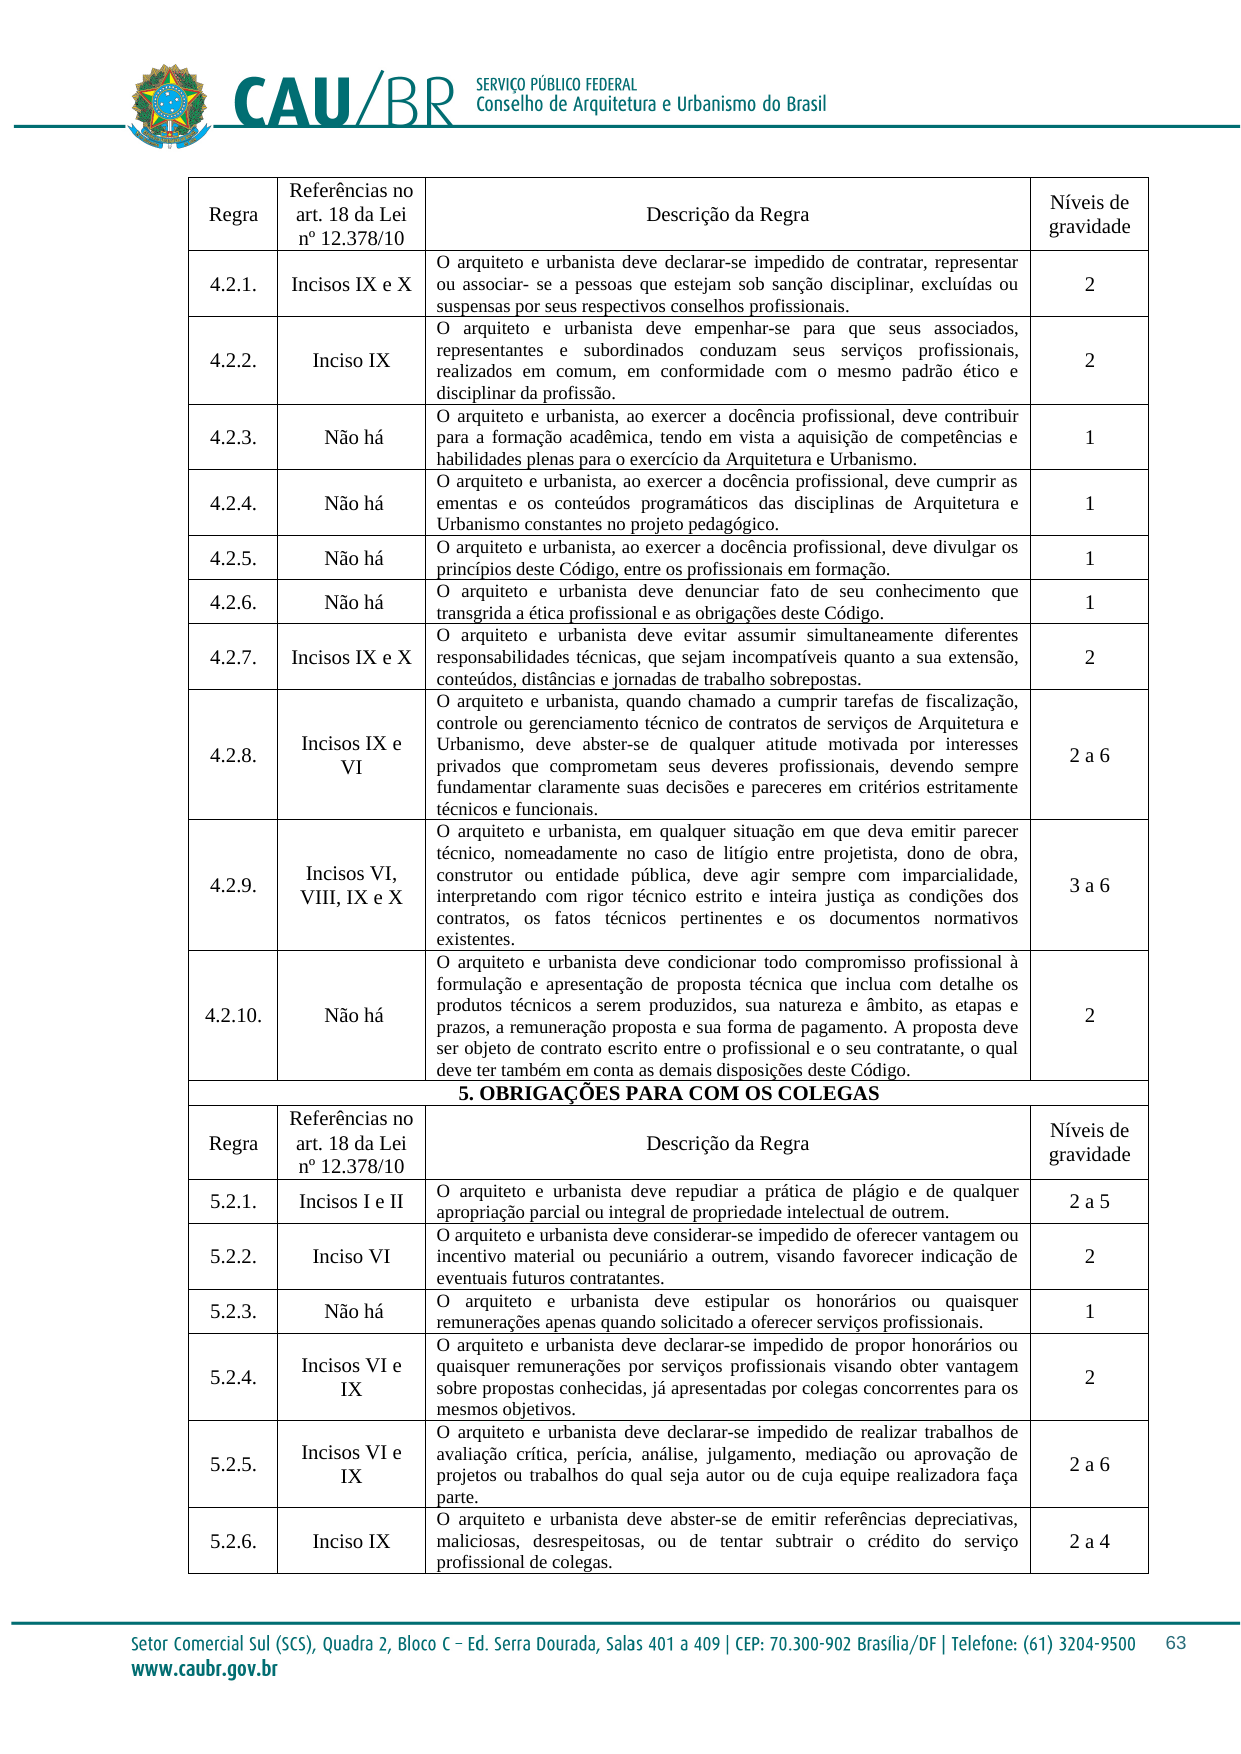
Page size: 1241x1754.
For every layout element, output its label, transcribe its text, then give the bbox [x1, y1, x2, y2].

table_cell 2 [1031, 251, 1148, 316]
table_cell Incisos IX e X [278, 251, 425, 316]
table_cell 1 [1031, 470, 1148, 535]
table_cell 4.2.2. [189, 317, 277, 403]
table_cell Inciso IX [278, 1508, 425, 1573]
table_cell Referências no art. 18 da Lei nº 12.378/10 [278, 1106, 425, 1178]
table_cell 5.2.5. [189, 1421, 277, 1507]
table_cell 2 a 5 [1031, 1180, 1148, 1223]
table_cell 5.2.6. [189, 1508, 277, 1573]
table_cell 5.2.3. [189, 1290, 277, 1333]
table_cell Não há [278, 580, 425, 623]
table_cell 2 a 6 [1031, 690, 1148, 819]
table_cell 5. OBRIGAÇÕES PARA COM OS COLEGAS [189, 1081, 1148, 1105]
table_cell Descrição da Regra [426, 178, 1030, 250]
table_cell 2 [1031, 951, 1148, 1080]
table_cell Não há [278, 951, 425, 1080]
table_cell O arquiteto e urbanista deve declarar-se impedido de realizar trabalhos de avaliação crítica, perícia, análise, julgamento, mediação ou aprovação de projetos ou trabalhos do qual seja autor ou de cuja equipe realizadora faça parte. [426, 1421, 1030, 1507]
table_cell O arquiteto e urbanista deve empenhar-se para que seus associados, representantes e subordinados conduzam seus serviços profissionais, realizados em comum, em conformidade com o mesmo padrão ético e disciplinar da profissão. [426, 317, 1030, 403]
table_cell 1 [1031, 1290, 1148, 1333]
table_cell Inciso IX [278, 317, 425, 403]
picture [13, 0, 1241, 177]
table_cell 4.2.8. [189, 690, 277, 819]
table_cell Incisos IX e VI [278, 690, 425, 819]
table_cell 2 a 6 [1031, 1421, 1148, 1507]
table_cell O arquiteto e urbanista deve repudiar a prática de plágio e de qualquer apropriação parcial ou integral de propriedade intelectual de outrem. [426, 1180, 1030, 1223]
table_cell Incisos IX e X [278, 624, 425, 689]
table_cell O arquiteto e urbanista deve estipular os honorários ou quaisquer remunerações apenas quando solicitado a oferecer serviços profissionais. [426, 1290, 1030, 1333]
table_cell Incisos VI e IX [278, 1421, 425, 1507]
table_cell O arquiteto e urbanista, ao exercer a docência profissional, deve cumprir as ementas e os conteúdos programáticos das disciplinas de Arquitetura e Urbanismo constantes no projeto pedagógico. [426, 470, 1030, 535]
table_cell Incisos I e II [278, 1180, 425, 1223]
table_cell Não há [278, 470, 425, 535]
table_cell 5.2.4. [189, 1334, 277, 1420]
picture [11, 1579, 1241, 1754]
table_cell 4.2.1. [189, 251, 277, 316]
table_cell 1 [1031, 405, 1148, 469]
table_cell Não há [278, 1290, 425, 1333]
table_cell 2 a 4 [1031, 1508, 1148, 1573]
table_cell O arquiteto e urbanista deve considerar-se impedido de oferecer vantagem ou incentivo material ou pecuniário a outrem, visando favorecer indicação de eventuais futuros contratantes. [426, 1224, 1030, 1288]
table_cell O arquiteto e urbanista, ao exercer a docência profissional, deve divulgar os princípios deste Código, entre os profissionais em formação. [426, 536, 1030, 579]
table_cell Não há [278, 405, 425, 469]
table_cell O arquiteto e urbanista, ao exercer a docência profissional, deve contribuir para a formação acadêmica, tendo em vista a aquisição de competências e habilidades plenas para o exercício da Arquitetura e Urbanismo. [426, 405, 1030, 469]
table_cell O arquiteto e urbanista deve condicionar todo compromisso profissional à formulação e apresentação de proposta técnica que inclua com detalhe os produtos técnicos a serem produzidos, sua natureza e âmbito, as etapas e prazos, a remuneração proposta e sua forma de pagamento. A proposta deve ser objeto de contrato escrito entre o profissional e o seu contratante, o qual deve ter também em conta as demais disposições deste Código. [426, 951, 1030, 1080]
table_cell Inciso VI [278, 1224, 425, 1288]
table_cell O arquiteto e urbanista deve declarar-se impedido de propor honorários ou quaisquer remunerações por serviços profissionais visando obter vantagem sobre propostas conhecidas, já apresentadas por colegas concorrentes para os mesmos objetivos. [426, 1334, 1030, 1420]
table_cell 4.2.4. [189, 470, 277, 535]
table_cell 3 a 6 [1031, 820, 1148, 950]
table_cell O arquiteto e urbanista deve denunciar fato de seu conhecimento que transgrida a ética profissional e as obrigações deste Código. [426, 580, 1030, 623]
table_cell 2 [1031, 624, 1148, 689]
table_cell 4.2.5. [189, 536, 277, 579]
table_cell Descrição da Regra [426, 1106, 1030, 1178]
table_cell Incisos VI e IX [278, 1334, 425, 1420]
table_cell 4.2.7. [189, 624, 277, 689]
table_cell O arquiteto e urbanista, quando chamado a cumprir tarefas de fiscalização, controle ou gerenciamento técnico de contratos de serviços de Arquitetura e Urbanismo, deve abster-se de qualquer atitude motivada por interesses privados que comprometam seus deveres profissionais, devendo sempre fundamentar claramente suas decisões e pareceres em critérios estritamente técnicos e funcionais. [426, 690, 1030, 819]
table_cell 4.2.10. [189, 951, 277, 1080]
table_cell 4.2.3. [189, 405, 277, 469]
table_cell 2 [1031, 1334, 1148, 1420]
table_cell O arquiteto e urbanista deve declarar-se impedido de contratar, representar ou associar- se a pessoas que estejam sob sanção disciplinar, excluídas ou suspensas por seus respectivos conselhos profissionais. [426, 251, 1030, 316]
table_cell 2 [1031, 317, 1148, 403]
table_cell 5.2.2. [189, 1224, 277, 1288]
table_cell Níveis de gravidade [1031, 178, 1148, 250]
table_cell Regra [189, 178, 277, 250]
table_cell O arquiteto e urbanista deve evitar assumir simultaneamente diferentes responsabilidades técnicas, que sejam incompatíveis quanto a sua extensão, conteúdos, distâncias e jornadas de trabalho sobrepostas. [426, 624, 1030, 689]
table_cell Não há [278, 536, 425, 579]
table_cell 1 [1031, 580, 1148, 623]
table_cell 5.2.1. [189, 1180, 277, 1223]
table_cell Níveis de gravidade [1031, 1106, 1148, 1178]
table_cell O arquiteto e urbanista deve abster-se de emitir referências depreciativas, maliciosas, desrespeitosas, ou de tentar subtrair o crédito do serviço profissional de colegas. [426, 1508, 1030, 1573]
table_cell Incisos VI, VIII, IX e X [278, 820, 425, 950]
table_cell Regra [189, 1106, 277, 1178]
table_cell 4.2.6. [189, 580, 277, 623]
table_cell 1 [1031, 536, 1148, 579]
table_cell 4.2.9. [189, 820, 277, 950]
table_cell Referências no art. 18 da Lei nº 12.378/10 [278, 178, 425, 250]
table_cell 2 [1031, 1224, 1148, 1288]
table_cell O arquiteto e urbanista, em qualquer situação em que deva emitir parecer técnico, nomeadamente no caso de litígio entre projetista, dono de obra, construtor ou entidade pública, deve agir sempre com imparcialidade, interpretando com rigor técnico estrito e inteira justiça as condições dos contratos, os fatos técnicos pertinentes e os documentos normativos existentes. [426, 820, 1030, 950]
